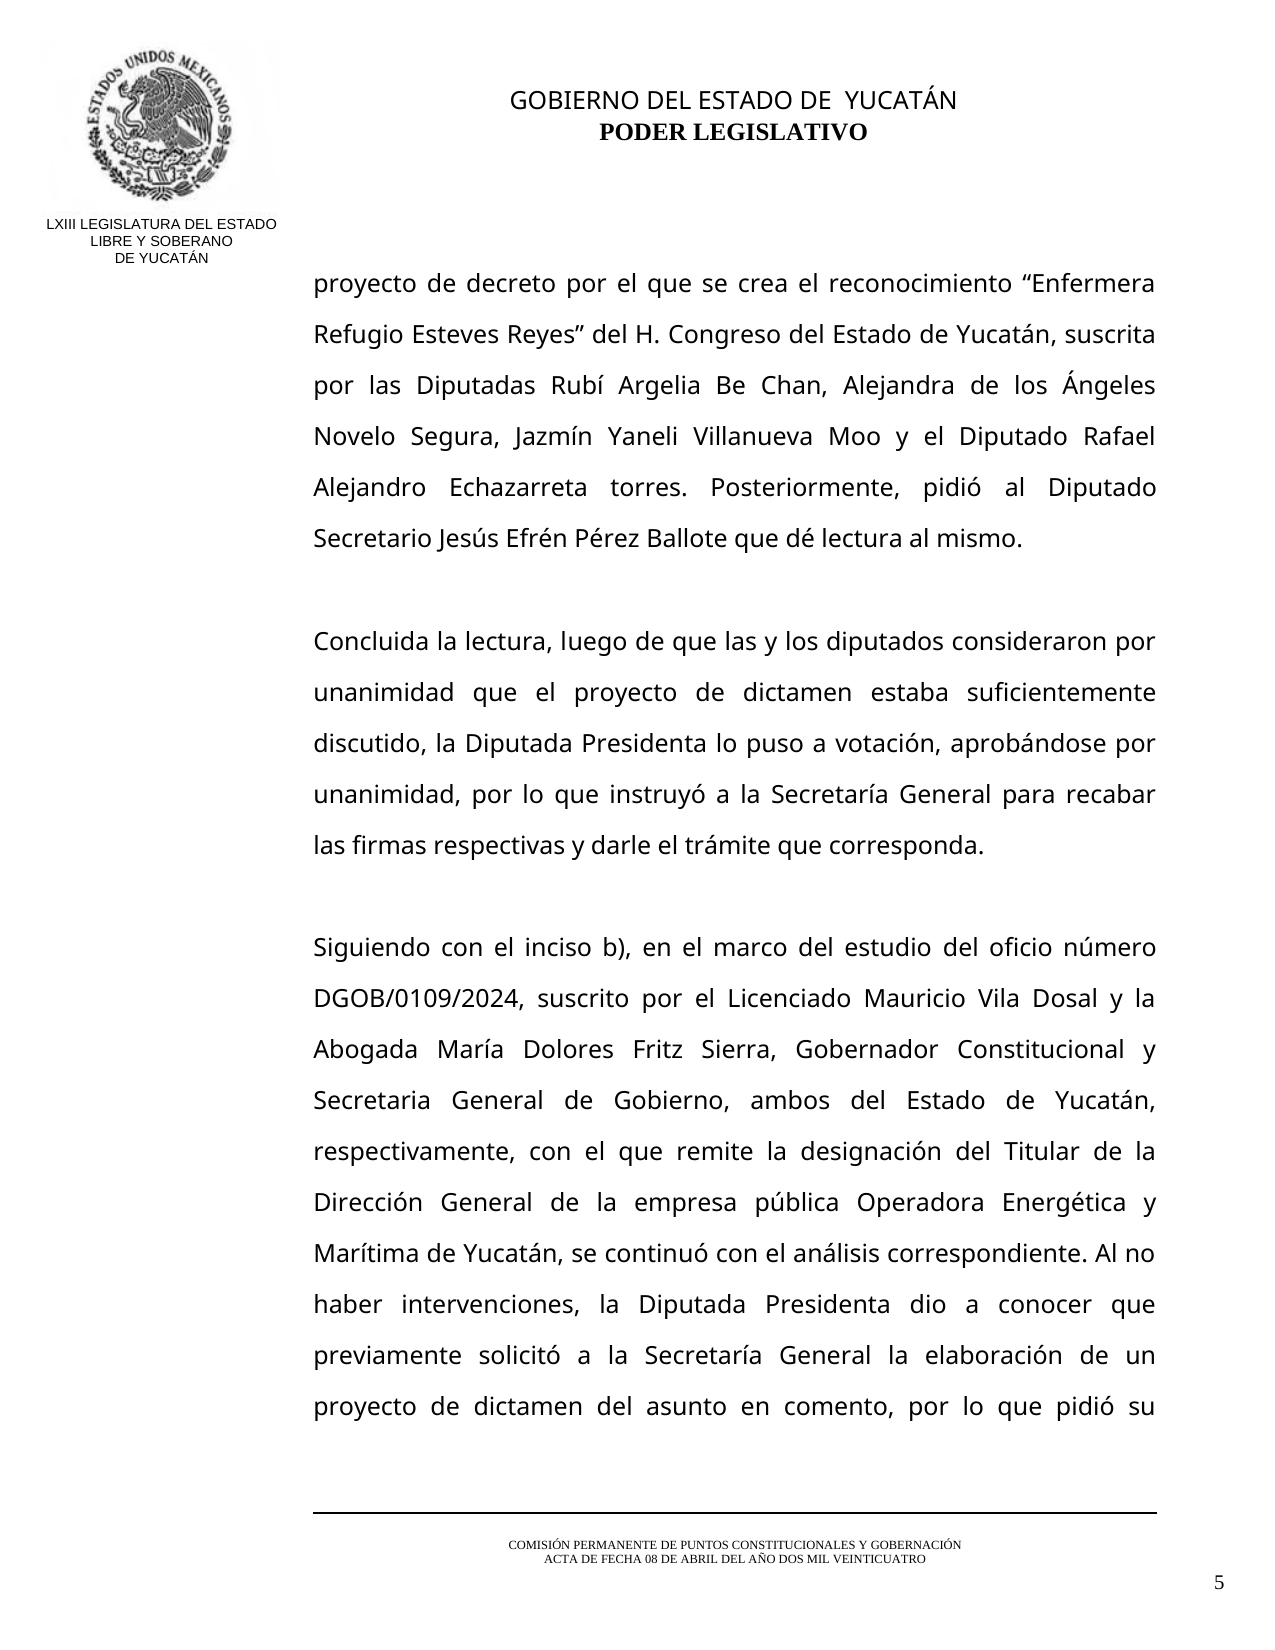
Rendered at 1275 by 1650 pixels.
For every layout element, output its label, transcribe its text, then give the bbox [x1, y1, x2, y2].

text Concluida la lectura, luego de que las y los diputados consideraron por unanimidad que el proyecto de dictamen estaba suficientemente discutido, la Diputada Presidenta lo puso a votación, aprobándose por unanimidad, por lo que instruyó a la Secretaría General para recabar las firmas respectivas y darle el trámite que corresponda. [313, 623, 1157, 861]
picture [42, 42, 281, 217]
